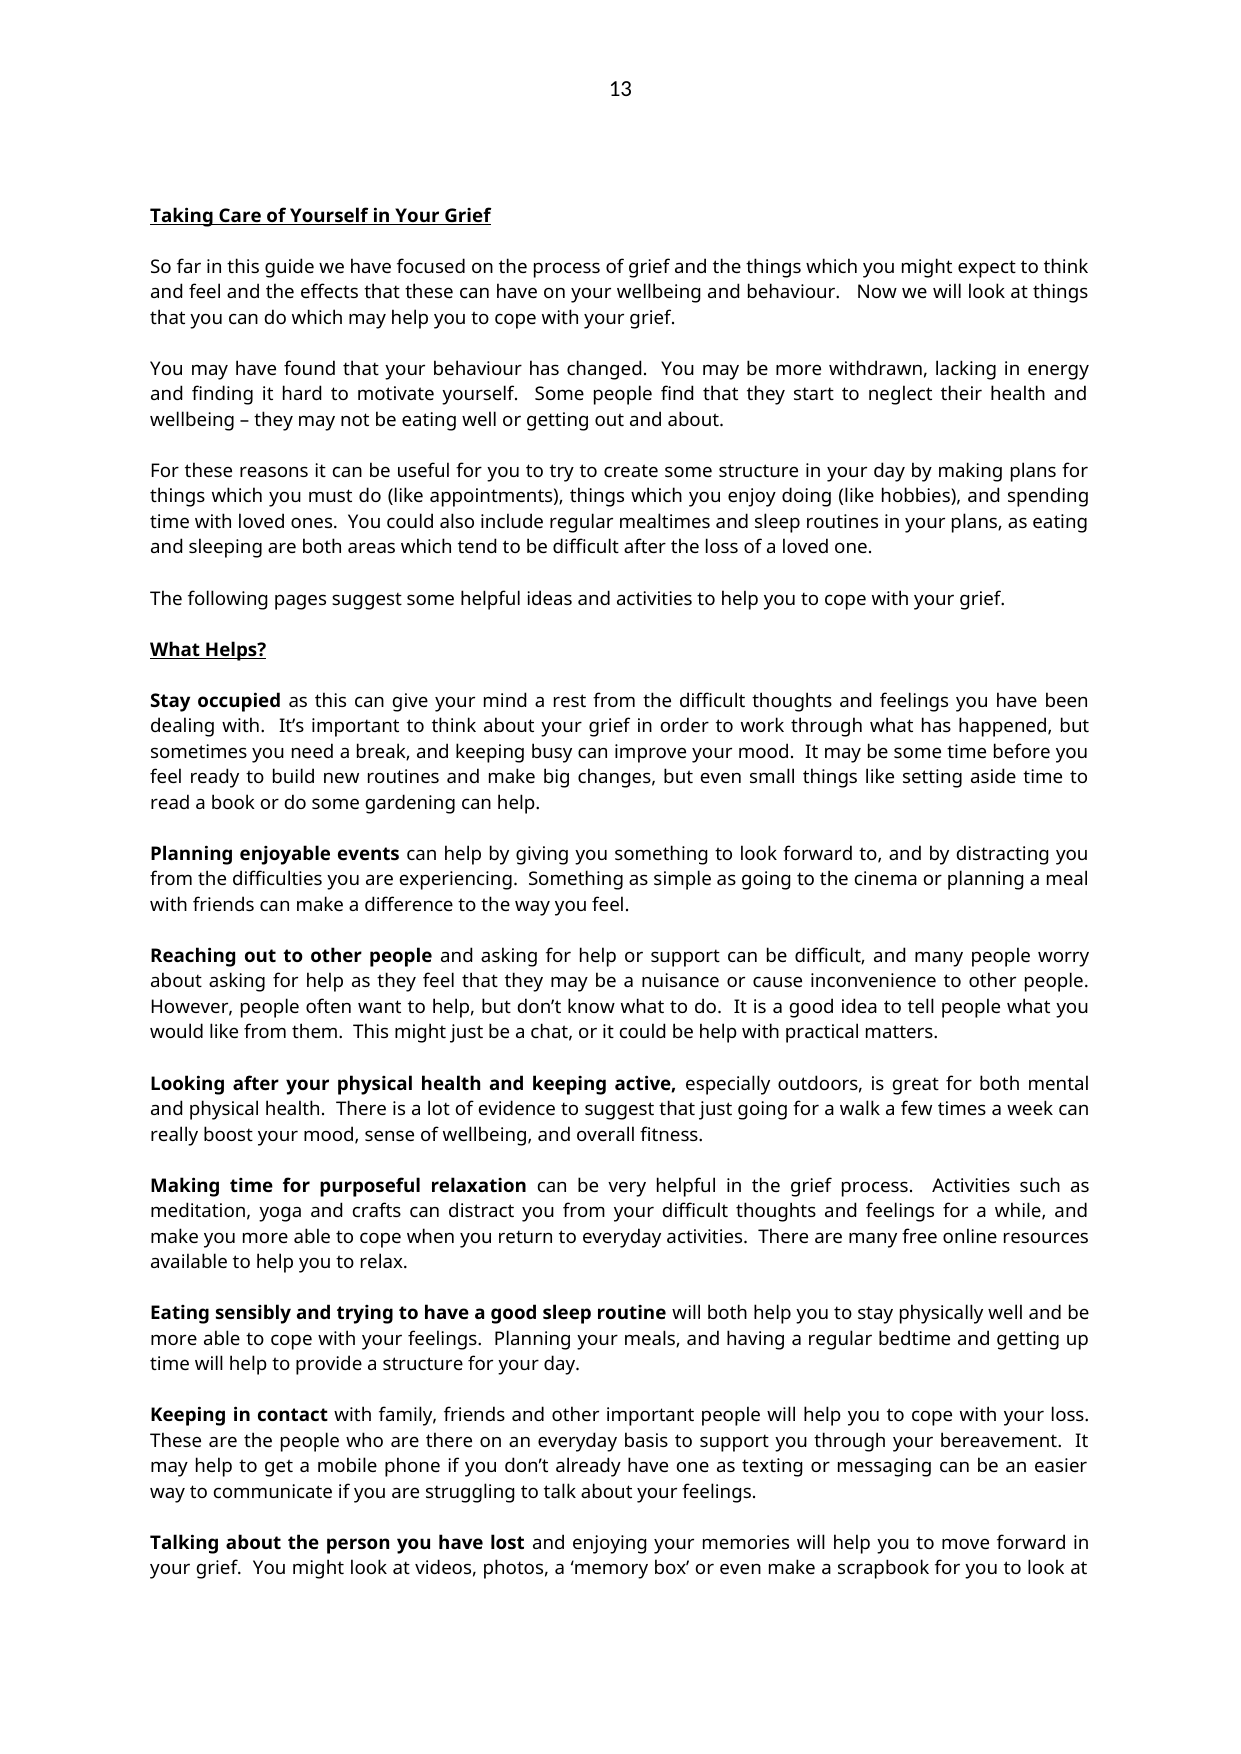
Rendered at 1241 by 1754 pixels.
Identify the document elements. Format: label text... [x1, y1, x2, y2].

text Keeping in contact with family, friends and other important people will help you to cope with your loss. These are the people who are there on an everyday basis to support you through your bereavement. It may help to get a mobile phone if you don’t already have one as texting or messaging can be an easier way to communicate if you are struggling to talk about your feelings. [150, 1402, 1090, 1504]
text The following pages suggest some helpful ideas and activities to help you to cope with your grief. [150, 585, 1090, 610]
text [150, 1529, 1090, 1580]
text Planning enjoyable events can help by giving you something to look forward to, and by distracting you from the difficulties you are experiencing. Something as simple as going to the cinema or planning a meal with friends can make a difference to the way you feel. [150, 840, 1090, 917]
text Eating sensibly and trying to have a good sleep routine will both help you to stay physically well and be more able to cope with your feelings. Planning your meals, and having a regular bedtime and getting up time will help to provide a structure for your day. [150, 1299, 1090, 1376]
text Making time for purposeful relaxation can be very helpful in the grief process. Activities such as meditation, yoga and crafts can distract you from your difficult thoughts and feelings for a while, and make you more able to cope when you return to everyday activities. There are many free online resources available to help you to relax. [150, 1172, 1090, 1274]
text Looking after your physical health and keeping active, especially outdoors, is great for both mental and physical health. There is a lot of evidence to suggest that just going for a walk a few times a week can really boost your mood, sense of wellbeing, and overall fitness. [150, 1070, 1090, 1146]
text Stay occupied as this can give your mind a rest from the difficult thoughts and feelings you have been dealing with. It’s important to think about your grief in order to work through what has happened, but sometimes you need a break, and keeping busy can improve your mood. It may be some time before you feel ready to build new routines and make big changes, but even small things like setting aside time to read a book or do some gardening can help. [150, 687, 1090, 814]
text Reaching out to other people and asking for help or support can be difficult, and many people worry about asking for help as they feel that they may be a nuisance or cause inconvenience to other people. However, people often want to help, but don’t know what to do. It is a good idea to tell people what you would like from them. This might just be a chat, or it could be help with practical matters. [150, 942, 1090, 1044]
text You may have found that your behaviour has changed. You may be more withdrawn, lacking in energy and finding it hard to motivate yourself. Some people find that they start to neglect their health and wellbeing – they may not be eating well or getting out and about. [150, 355, 1090, 432]
text So far in this guide we have focused on the process of grief and the things which you might expect to think and feel and the effects that these can have on your wellbeing and behaviour. Now we will look at things that you can do which may help you to cope with your grief. [150, 253, 1090, 330]
text What Helps? [150, 636, 1090, 661]
text For these reasons it can be useful for you to try to create some structure in your day by making plans for things which you must do (like appointments), things which you enjoy doing (like hobbies), and spending time with loved ones. You could also include regular mealtimes and sleep routines in your plans, as eating and sleeping are both areas which tend to be difficult after the loss of a loved one. [150, 457, 1090, 559]
text Taking Care of Yourself in Your Grief [150, 202, 1090, 228]
